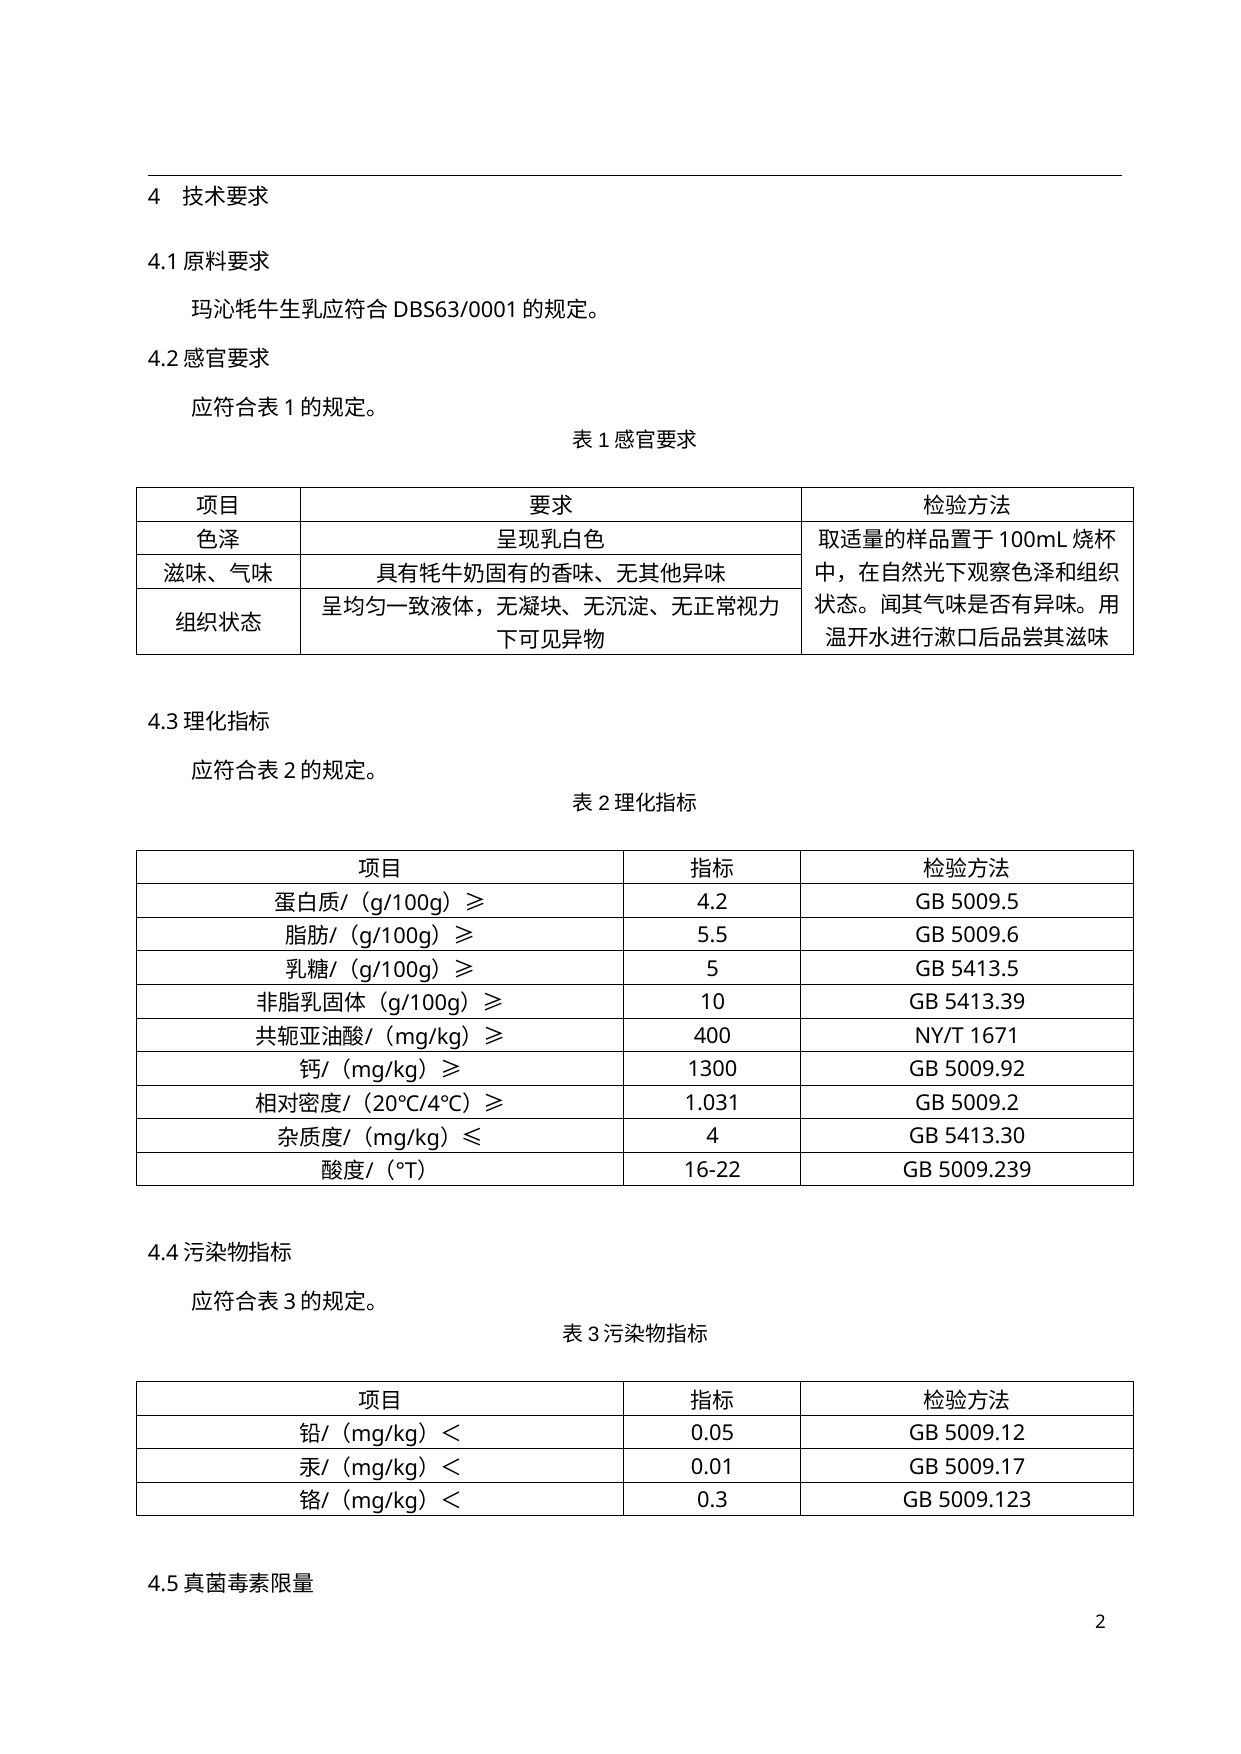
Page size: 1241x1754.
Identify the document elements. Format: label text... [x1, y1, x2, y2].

text 玛沁牦牛生乳应符合DBS63/0001的规定。 [148, 292, 1122, 324]
table_cell 共轭亚油酸/（mg/kg）≥ [137, 1019, 623, 1051]
table_cell 呈均匀一致液体，无凝块、无沉淀、无正常视力下可见异物 [301, 589, 801, 654]
table_cell GB 5009.239 [801, 1153, 1133, 1185]
text 应符合表3的规定。 [148, 1284, 1122, 1316]
table_cell 组织状态 [137, 589, 300, 654]
table_cell 脂肪/（g/100g）≥ [137, 918, 623, 950]
table_cell 蛋白质/（g/100g）≥ [137, 884, 623, 917]
table_cell 钙/（mg/kg）≥ [137, 1052, 623, 1084]
table_cell 呈现乳白色 [301, 522, 801, 554]
table_cell 5 [624, 951, 800, 984]
table_header 检验方法 [801, 1382, 1133, 1415]
table_cell 铅/（mg/kg）＜ [137, 1416, 623, 1448]
table_cell 酸度/（°T） [137, 1153, 623, 1185]
table_header 检验方法 [802, 488, 1133, 521]
table_cell 杂质度/（mg/kg）≤ [137, 1119, 623, 1152]
table_cell 400 [624, 1019, 800, 1051]
table_header 指标 [624, 1382, 800, 1415]
table_header 指标 [624, 851, 800, 883]
list 4.2感官要求 [148, 341, 1122, 373]
table_header 项目 [137, 488, 300, 521]
table_cell 1.031 [624, 1086, 800, 1118]
table_cell 汞/（mg/kg）＜ [137, 1449, 623, 1482]
text 表 1 感官要求 [148, 422, 1122, 454]
text 表 2理化指标 [148, 785, 1122, 817]
text 4.3理化指标 [148, 703, 1122, 736]
text 4.4污染物指标 [148, 1235, 1122, 1267]
table_cell 5.5 [624, 918, 800, 950]
table_cell 具有牦牛奶固有的香味、无其他异味 [301, 555, 801, 588]
table_cell GB 5009.5 [801, 884, 1133, 917]
table_cell GB 5009.12 [801, 1416, 1133, 1448]
table_cell 0.05 [624, 1416, 800, 1448]
table_cell GB 5009.6 [801, 918, 1133, 950]
table_cell 非脂乳固体（g/100g）≥ [137, 985, 623, 1017]
table_cell GB 5009.2 [801, 1086, 1133, 1118]
text 表 3污染物指标 [148, 1316, 1122, 1349]
table_cell GB 5413.5 [801, 951, 1133, 984]
table_header 项目 [137, 1382, 623, 1415]
text 应符合表1的规定。 [148, 389, 1122, 422]
table_cell 1300 [624, 1052, 800, 1084]
table_cell 16-22 [624, 1153, 800, 1185]
table_cell 乳糖/（g/100g）≥ [137, 951, 623, 984]
table_cell 0.01 [624, 1449, 800, 1482]
text 应符合表2的规定。 [148, 752, 1122, 785]
list 技术要求 [148, 178, 1122, 211]
table_cell 铬/（mg/kg）＜ [137, 1483, 623, 1515]
list 4.1原料要求 [148, 243, 1122, 276]
table_cell NY/T 1671 [801, 1019, 1133, 1051]
table_cell 相对密度/（20℃/4℃）≥ [137, 1086, 623, 1118]
table_cell GB 5413.39 [801, 985, 1133, 1017]
table_cell GB 5413.30 [801, 1119, 1133, 1152]
table_cell 0.3 [624, 1483, 800, 1515]
table_cell 取适量的样品置于100mL烧杯中，在自然光下观察色泽和组织状态。闻其气味是否有异味。用温开水进行漱口后品尝其滋味 [802, 522, 1133, 654]
table_cell 4.2 [624, 884, 800, 917]
table_header 项目 [137, 851, 623, 883]
table_header 要求 [301, 488, 801, 521]
table_cell 10 [624, 985, 800, 1017]
table_cell GB 5009.92 [801, 1052, 1133, 1084]
table_cell GB 5009.17 [801, 1449, 1133, 1482]
table_header 检验方法 [801, 851, 1133, 883]
table_cell 4 [624, 1119, 800, 1152]
table_cell 色泽 [137, 522, 300, 554]
table_cell 滋味、气味 [137, 555, 300, 588]
table_cell GB 5009.123 [801, 1483, 1133, 1515]
text 4.5真菌毒素限量 [148, 1565, 1122, 1598]
